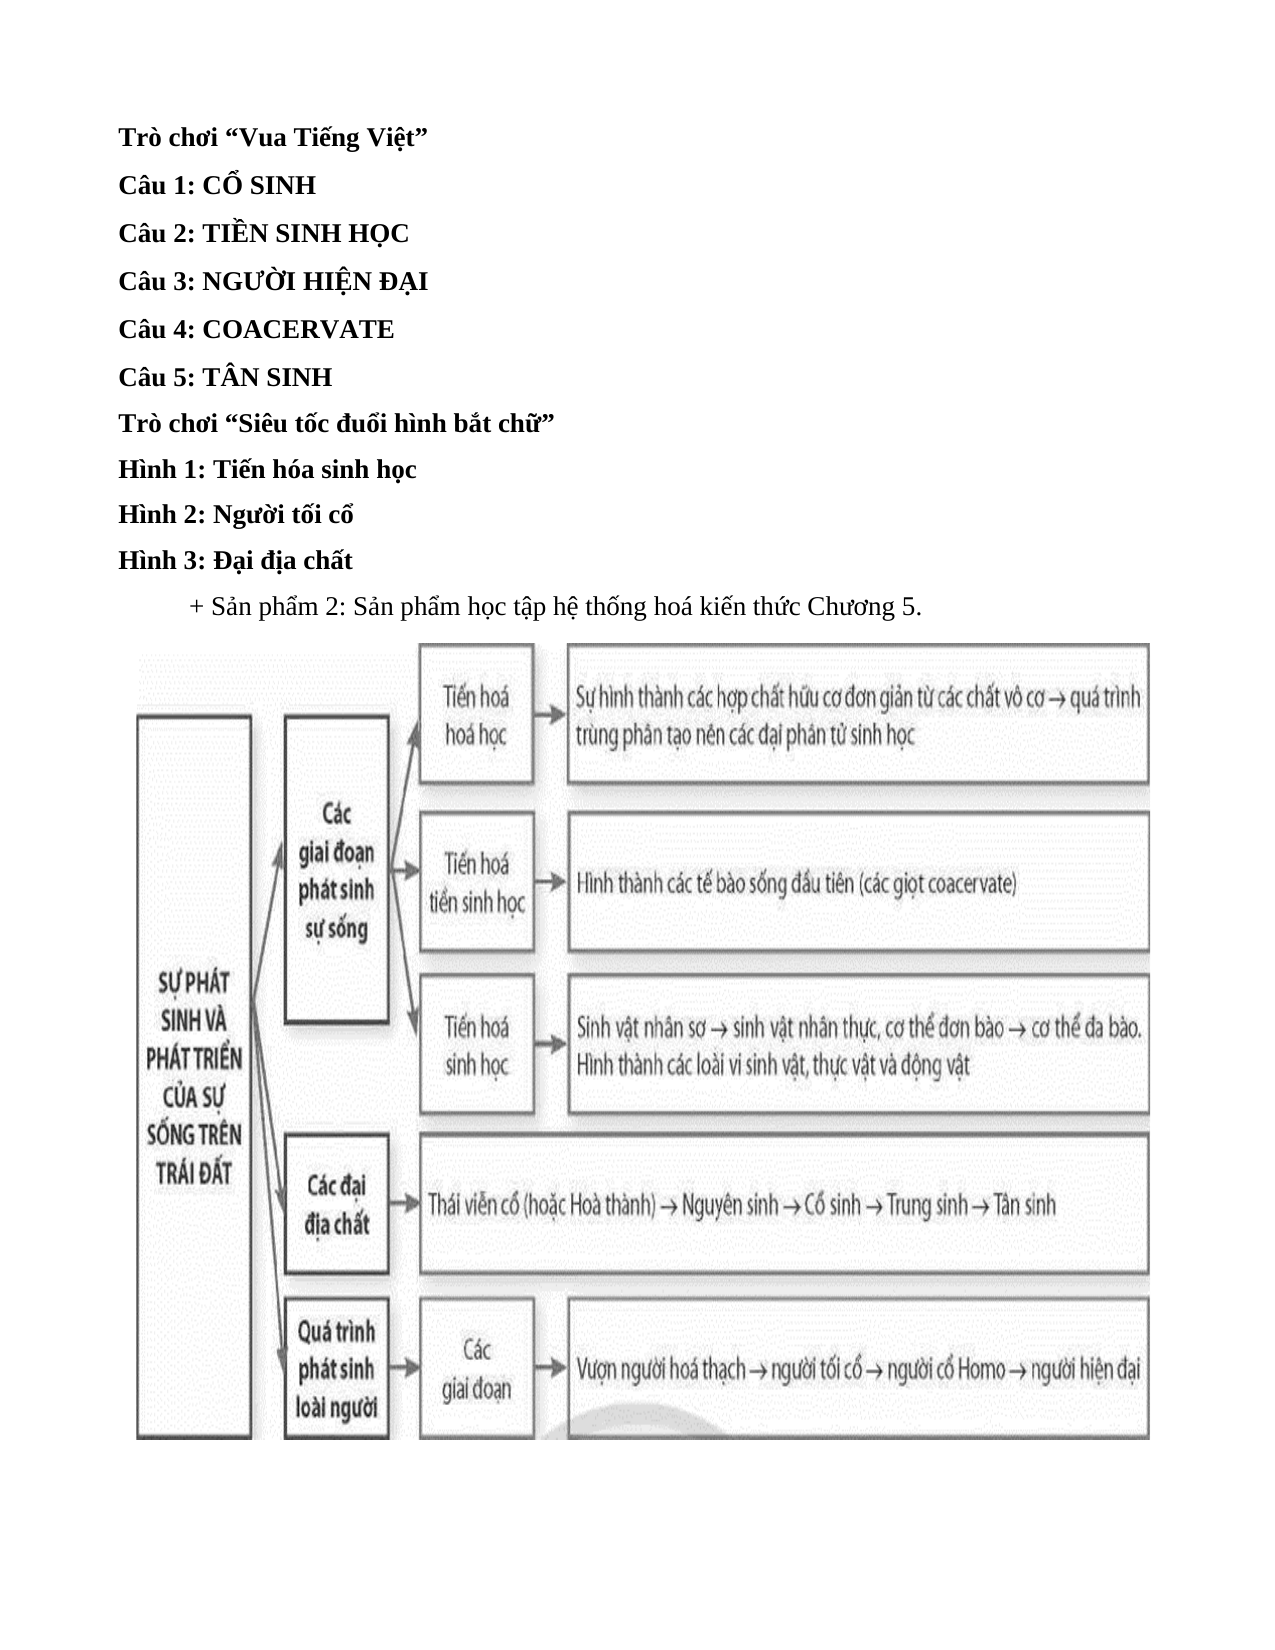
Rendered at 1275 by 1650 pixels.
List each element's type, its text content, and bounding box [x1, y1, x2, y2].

text Hình 1: Tiến hóa sinh học [118, 451, 1157, 485]
text Trò chơi “Siêu tốc đuổi hình bắt chữ” [118, 406, 1157, 439]
text Hình 2: Người tối cổ [118, 497, 1157, 531]
text + Sản phẩm 2: Sản phẩm học tập hệ thống hoá kiến thức Chương 5. [118, 589, 1157, 622]
picture [136, 643, 1150, 1440]
text Trò chơi “Vua Tiếng Việt” [118, 118, 1157, 153]
text Câu 5: TÂN SINH [118, 358, 1157, 393]
text Câu 2: TIỀN SINH HỌC [118, 214, 1157, 249]
text Câu 1: CỔ SINH [118, 166, 1157, 201]
text Câu 4: COACERVATE [118, 310, 1157, 345]
text Hình 3: Đại địa chất [118, 543, 1157, 576]
text Câu 3: NGƯỜI HIỆN ĐẠI [118, 262, 1157, 297]
